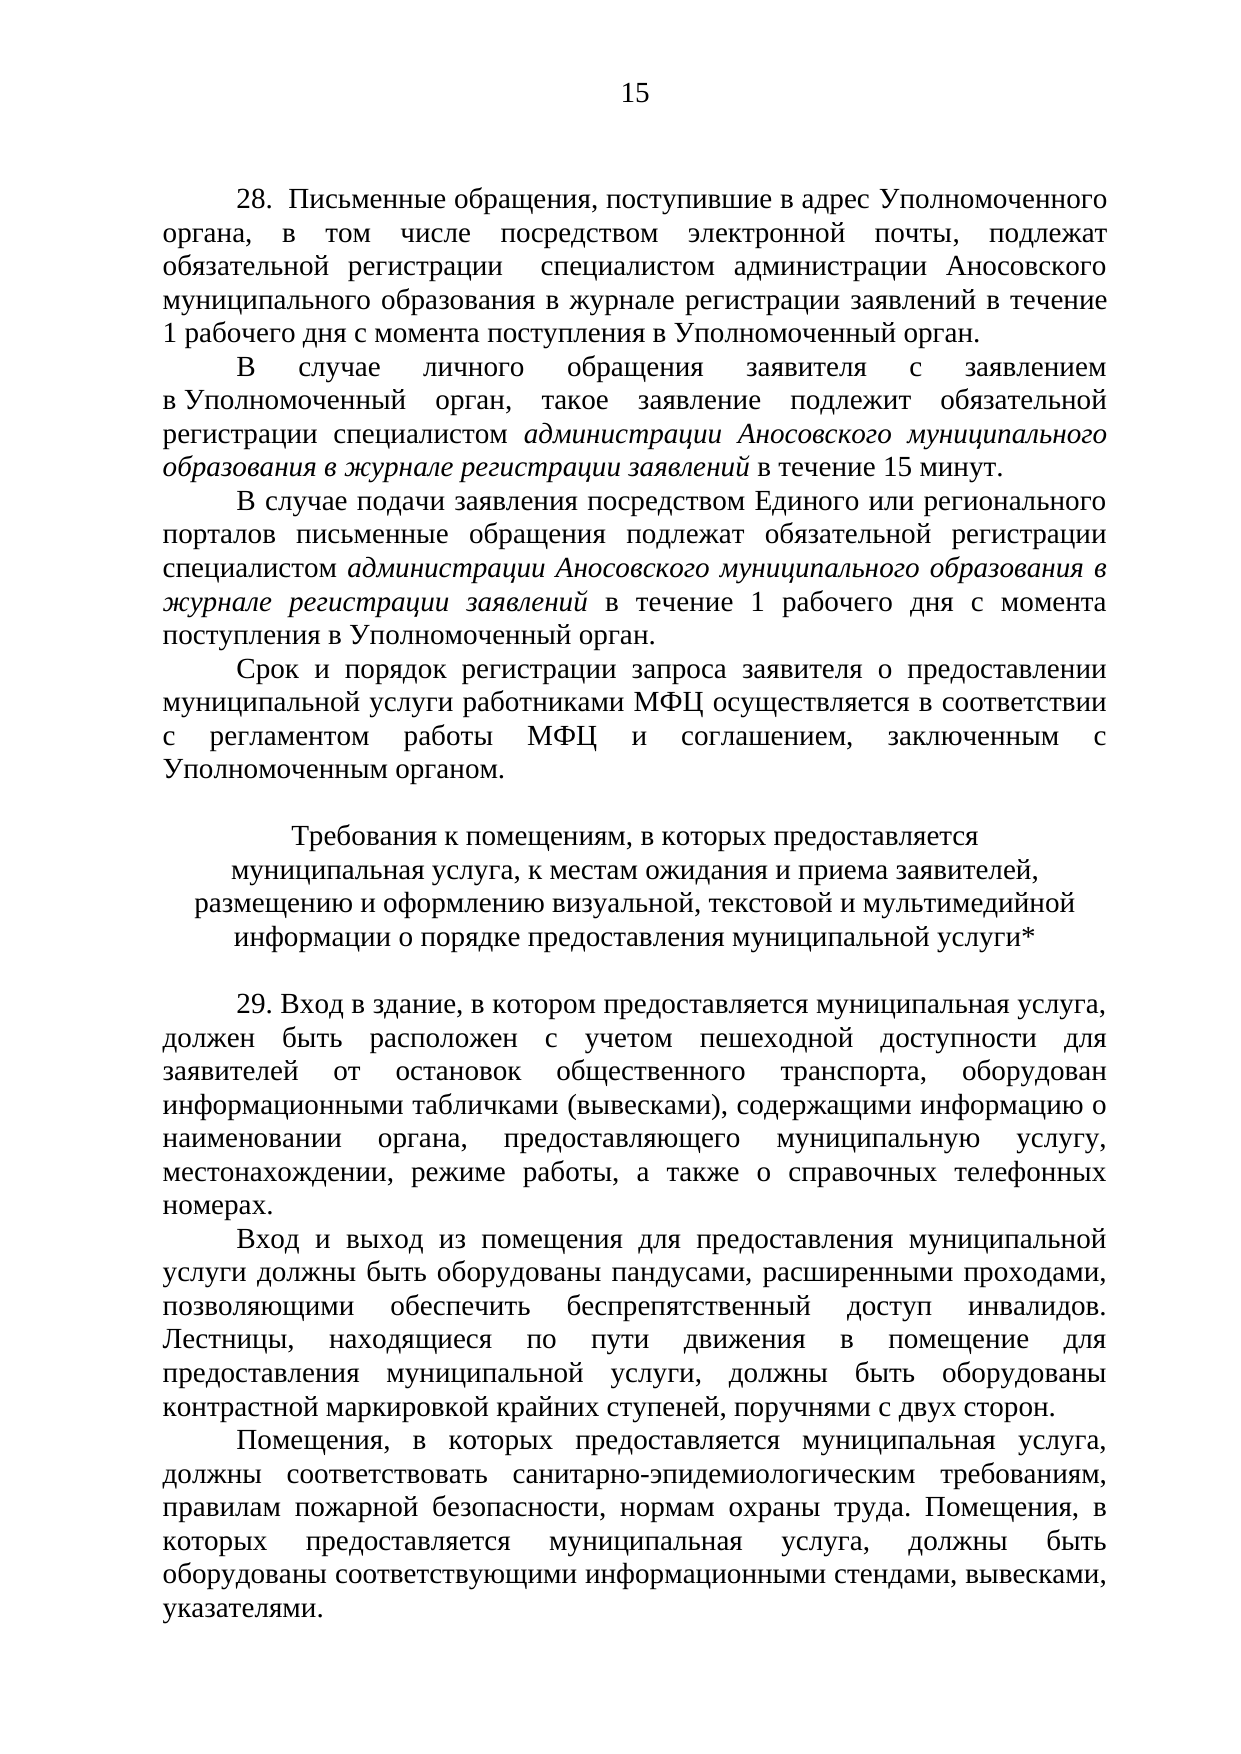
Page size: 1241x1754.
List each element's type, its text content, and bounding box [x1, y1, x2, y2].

list 29. Вход в здание, в котором предоставляется муниципальная услуга, должен быть расположен с учетом пешеходной доступности для заявителей от остановок общественного транспорта, оборудован информационными табличками (вывесками), содержащими информацию о наименовании органа, предоставляющего муниципальную услугу, местонахождении, режиме работы, а также о справочных телефонных номерах. [162, 986, 1107, 1221]
text В случае подачи заявления посредством Единого или регионального порталов письменные обращения подлежат обязательной регистрации специалистом администрации Аносовского муниципального образования в журнале регистрации заявлений в течение 1 рабочего дня с момента поступления в Уполномоченный орган. [162, 483, 1107, 651]
text Вход и выход из помещения для предоставления муниципальной услуги должны быть оборудованы пандусами, расширенными проходами, позволяющими обеспечить беспрепятственный доступ инвалидов. Лестницы, находящиеся по пути движения в помещение для предоставления муниципальной услуги, должны быть оборудованы контрастной маркировкой крайних ступеней, поручнями с двух сторон. [162, 1221, 1107, 1422]
text В случае личного обращения заявителя с заявлением в Уполномоченный орган, такое заявление подлежит обязательной регистрации специалистом администрации Аносовского муниципального образования в журнале регистрации заявлений в течение 15 минут. [162, 349, 1107, 483]
text муниципальная услуга, к местам ожидания и приема заявителей, размещению и оформлению визуальной, текстовой и мультимедийной информации о порядке предоставления муниципальной услуги* [162, 852, 1107, 953]
text Срок и порядок регистрации запроса заявителя о предоставлении муниципальной услуги работниками МФЦ осуществляется в соответствии с регламентом работы МФЦ и соглашением, заключенным с Уполномоченным органом. [162, 651, 1107, 785]
text Требования к помещениям, в которых предоставляется [162, 818, 1107, 852]
text Помещения, в которых предоставляется муниципальная услуга, должны соответствовать санитарно-эпидемиологическим требованиям, правилам пожарной безопасности, нормам охраны труда. Помещения, в которых предоставляется муниципальная услуга, должны быть оборудованы соответствующими информационными стендами, вывесками, указателями. [162, 1422, 1107, 1623]
text 28. Письменные обращения, поступившие в адрес Уполномоченного органа, в том числе посредством электронной почты, подлежат обязательной регистрации специалистом администрации Аносовского муниципального образования в журнале регистрации заявлений в течение 1 рабочего дня с момента поступления в Уполномоченный орган. [162, 181, 1107, 349]
